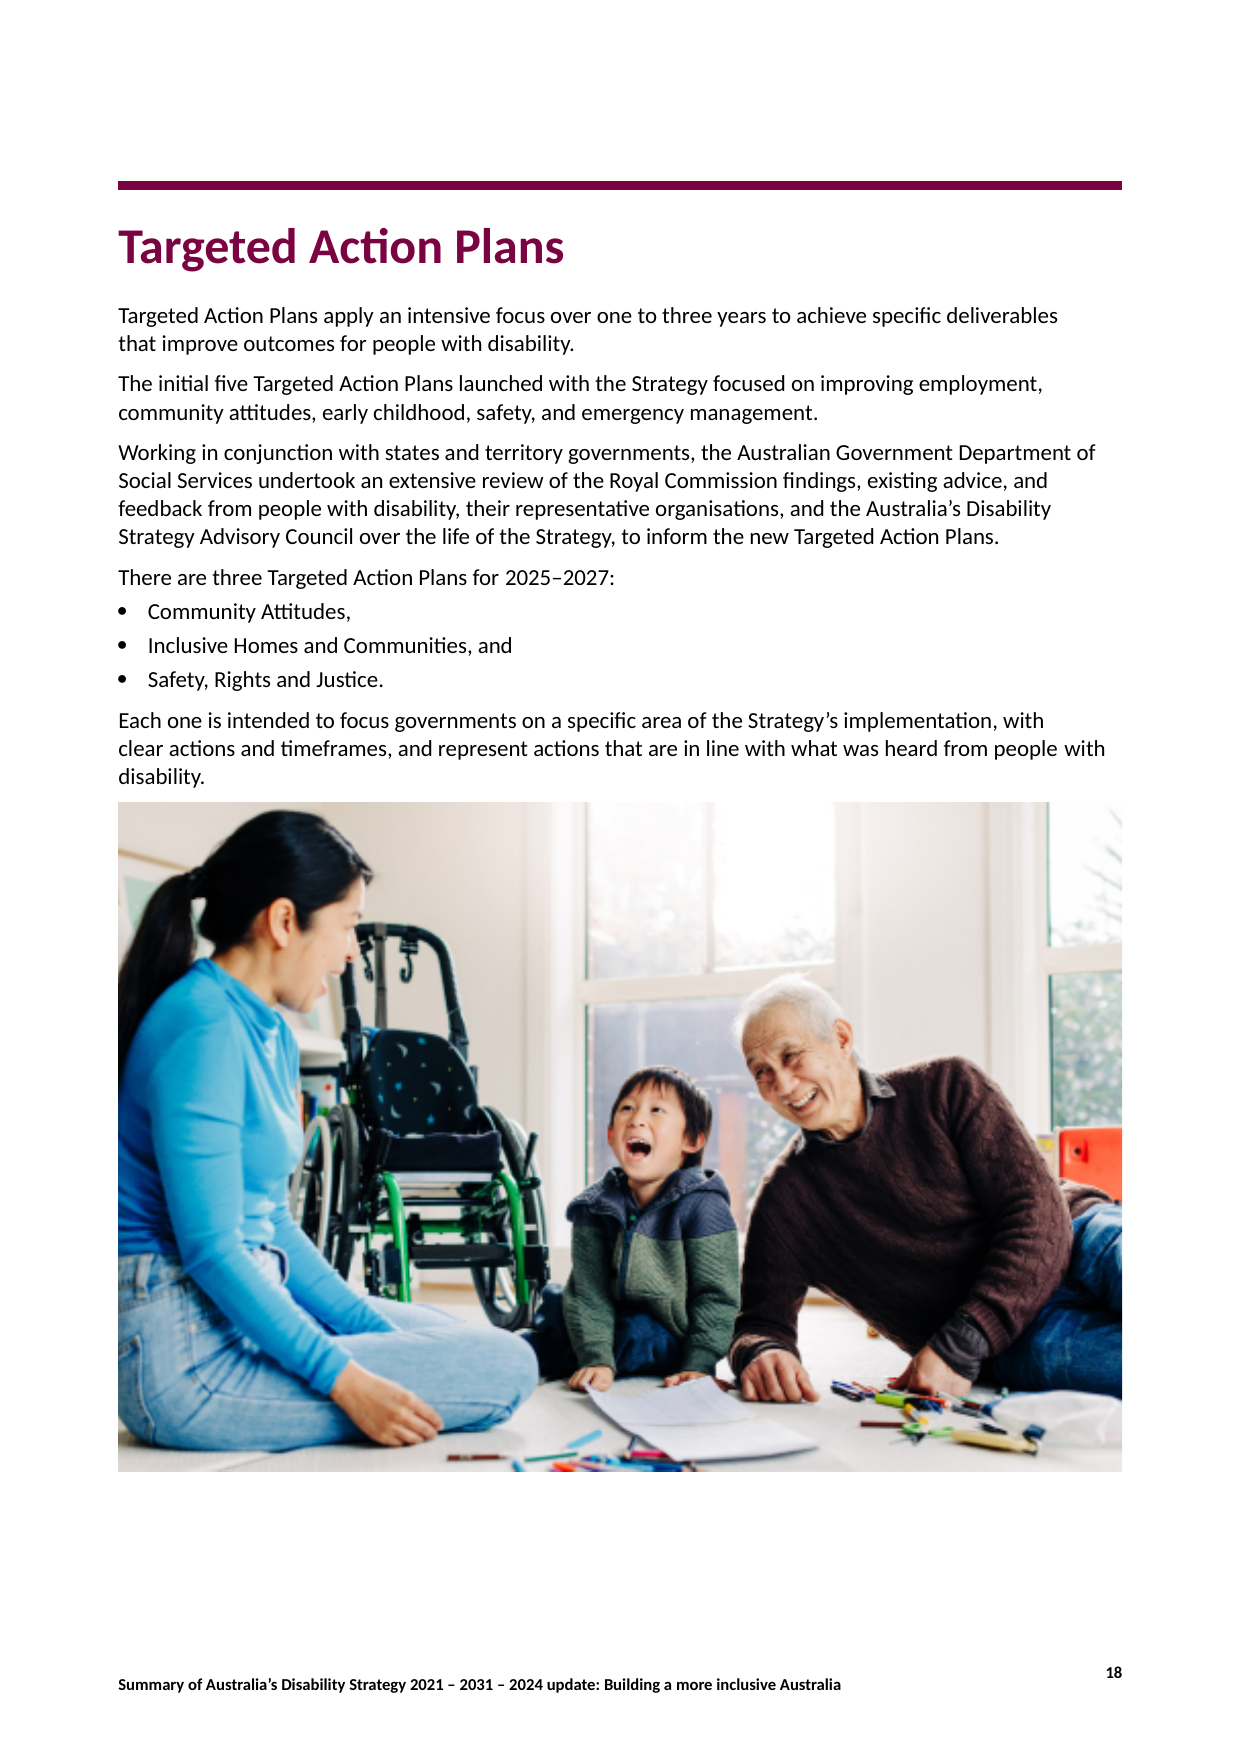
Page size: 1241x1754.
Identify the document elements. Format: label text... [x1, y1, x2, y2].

text Inclusive Homes and Communities, and [118, 631, 1122, 659]
text Safety, Rights and Justice. [118, 666, 1122, 693]
picture [118, 802, 1123, 1472]
text Targeted Action Plans apply an intensive focus over one to three years to achieve specific deliverables that improve outcomes for people with disability. [118, 301, 1122, 357]
text The initial five Targeted Action Plans launched with the Strategy focused on improving employment, community attitudes, early childhood, safety, and emergency management. [118, 369, 1122, 426]
text There are three Targeted Action Plans for 2025–2027: [118, 563, 1122, 591]
text Each one is intended to focus governments on a specific area of the Strategy’s implementation, with clear actions and timeframes, and represent actions that are in line with what was heard from people with disability. [118, 706, 1122, 790]
subtitle Targeted Action Plans [118, 190, 1122, 276]
text Working in conjunction with states and territory governments, the Australian Government Department of Social Services undertook an extensive review of the Royal Commission findings, existing advice, and feedback from people with disability, their representative organisations, and the Australia’s Disability Strategy Advisory Council over the life of the Strategy, to inform the new Targeted Action Plans. [118, 438, 1122, 550]
text Community Attitudes, [118, 597, 1122, 625]
